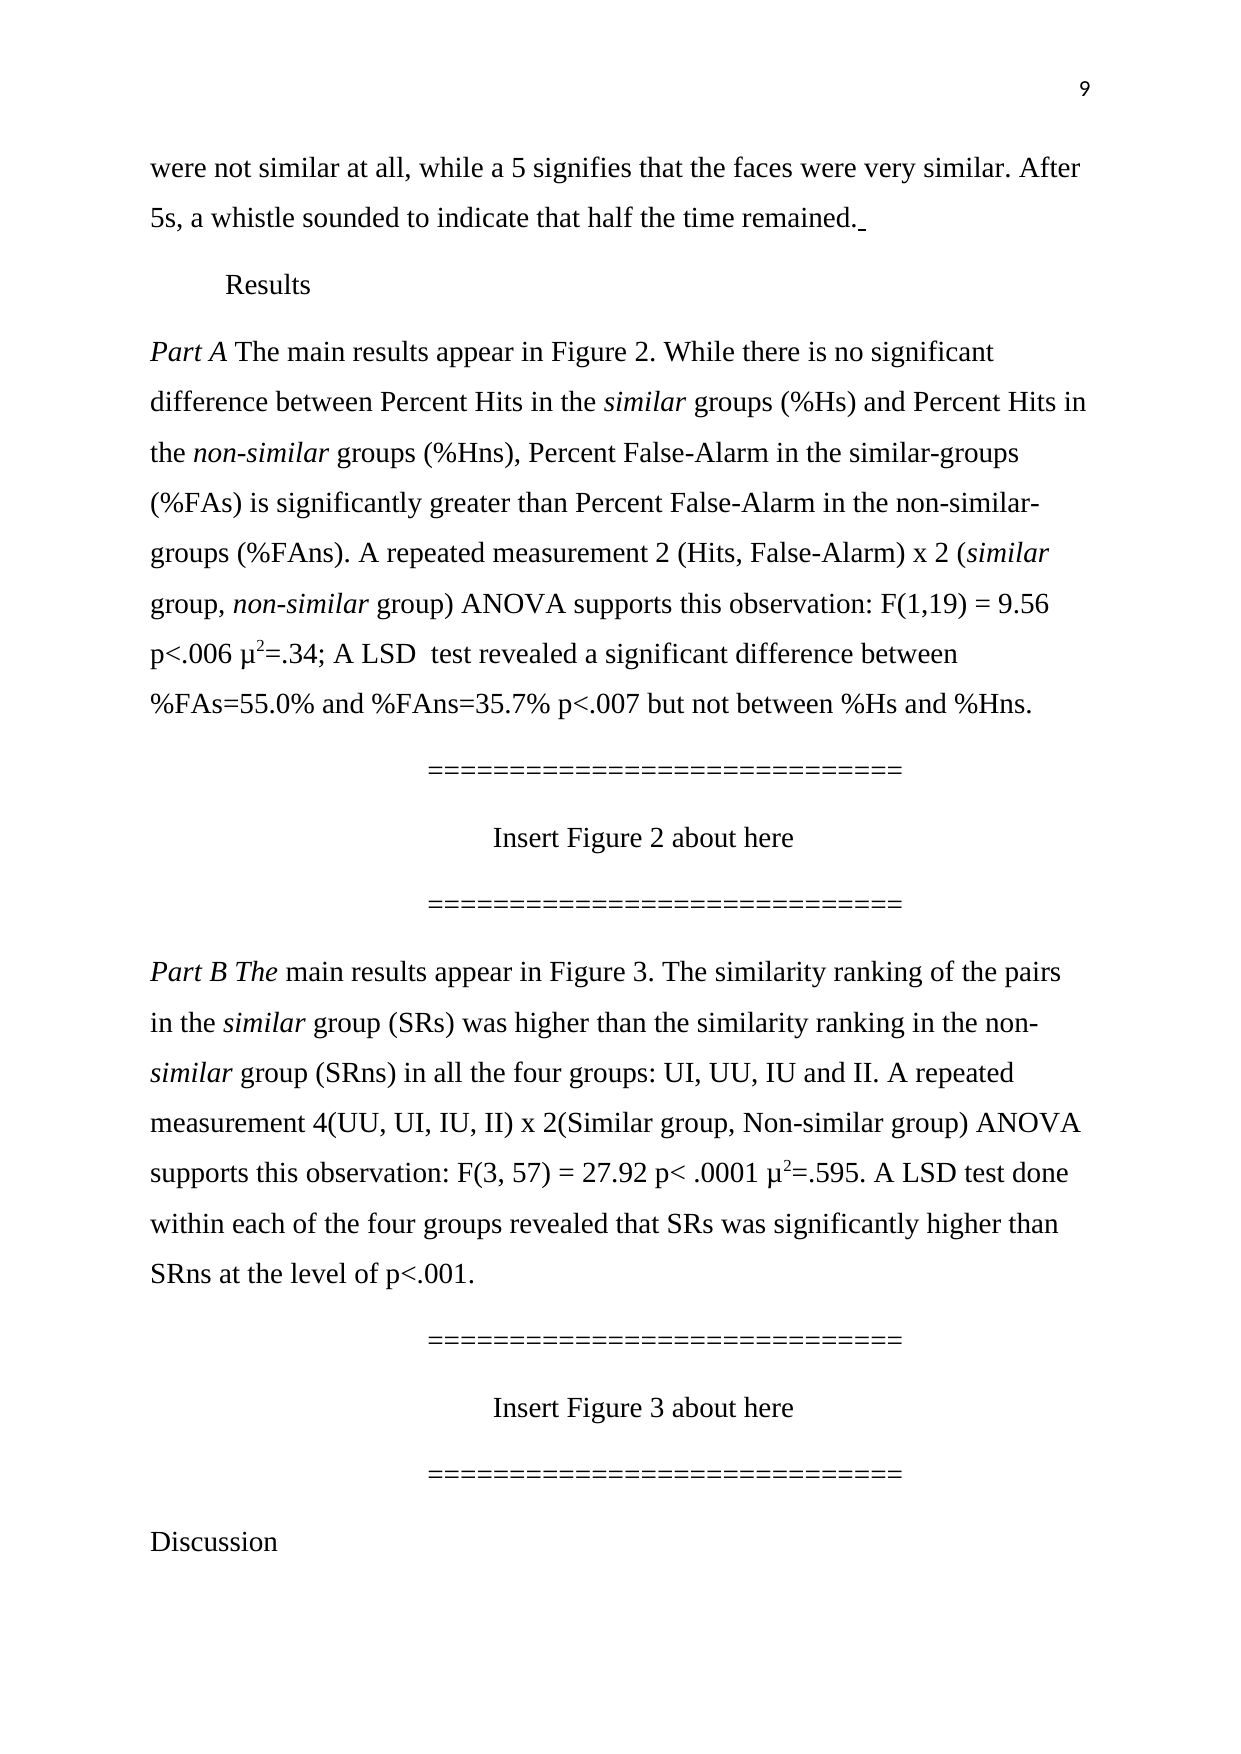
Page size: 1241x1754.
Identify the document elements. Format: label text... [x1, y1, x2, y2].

text ============================= [150, 1323, 1090, 1357]
text Insert Figure 2 about here [150, 820, 1090, 854]
text ============================= [150, 887, 1090, 921]
text Part A The main results appear in Figure 2. While there is no significant difference between Percent Hits in the similar groups (%Hs) and Percent Hits in the non-similar groups (%Hns), Percent False-Alarm in the similar-groups (%FAs) is significantly greater than Percent False-Alarm in the non-similar-groups (%FAns). A repeated measurement 2 (Hits, False-Alarm) x 2 (similar group, non-similar group) ANOVA supports this observation: F(1,19) = 9.56 p<.006 µ2=.34; A LSD test revealed a significant difference between %FAs=55.0% and %FAns=35.7% p<.007 but not between %Hs and %Hns. [150, 334, 1090, 720]
text Insert Figure 3 about here [150, 1390, 1090, 1424]
text Part B The main results appear in Figure 3. The similarity ranking of the pairs in the similar group (SRs) was higher than the similarity ranking in the non-similar group (SRns) in all the four groups: UI, UU, IU and II. A repeated measurement 4(UU, UI, IU, II) x 2(Similar group, Non-similar group) ANOVA supports this observation: F(3, 57) = 27.92 p< .0001 µ2=.595. A LSD test done within each of the four groups revealed that SRs was significantly higher than SRns at the level of p<.001. [150, 954, 1090, 1290]
text ============================= [150, 1457, 1090, 1491]
text ============================= [150, 753, 1090, 787]
text Results [150, 267, 1090, 301]
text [150, 150, 1090, 234]
text Discussion [150, 1524, 1090, 1558]
